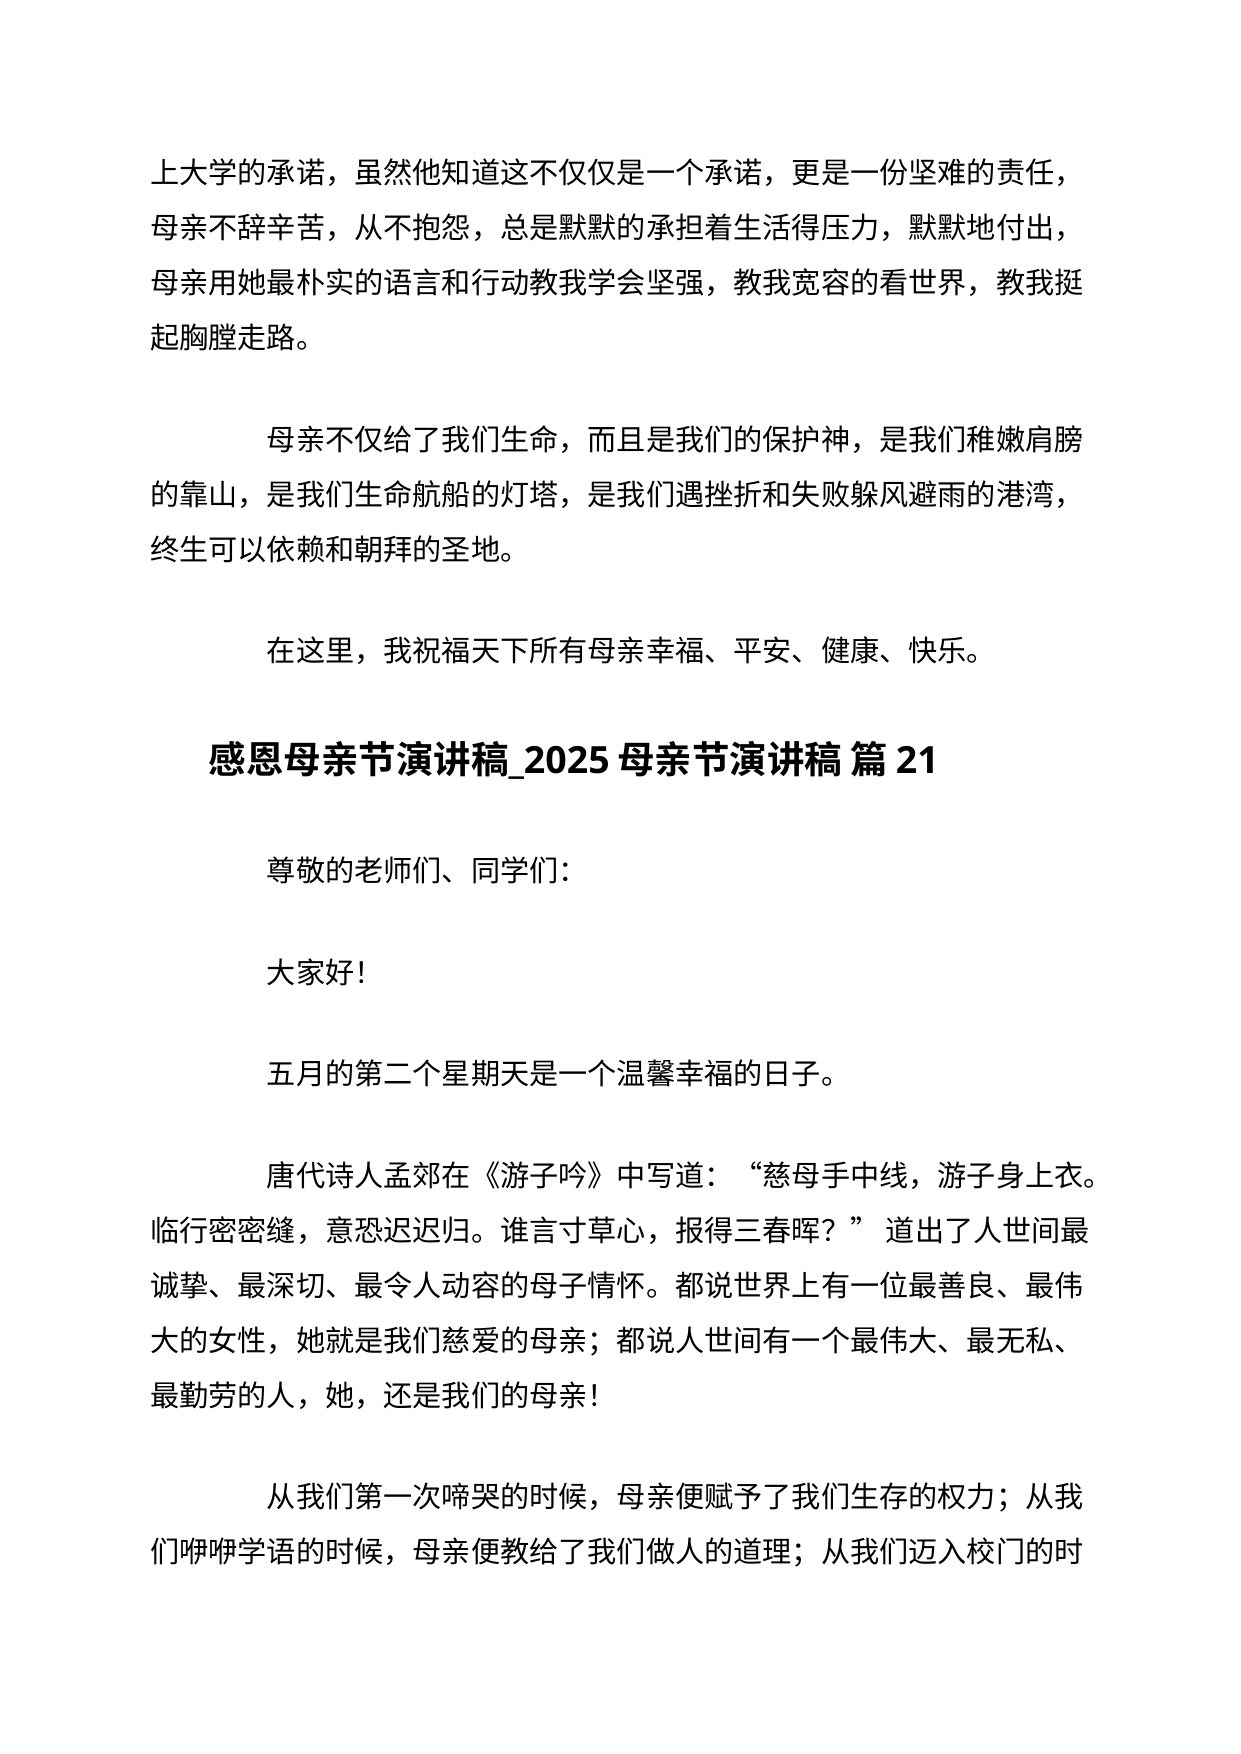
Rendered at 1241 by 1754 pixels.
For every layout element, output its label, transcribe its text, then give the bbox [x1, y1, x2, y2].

text 感恩母亲节演讲稿_2025母亲节演讲稿 篇21 [150, 730, 1090, 784]
text 五月的第二个星期天是一个温馨幸福的日子。 [150, 1051, 1090, 1093]
text 唐代诗人孟郊在《游子吟》中写道：“慈母手中线，游子身上衣。临行密密缝，意恐迟迟归。谁言寸草心，报得三春晖？” 道出了人世间最诚挚、最深切、最令人动容的母子情怀。都说世界上有一位最善良、最伟大的女性，她就是我们慈爱的母亲；都说人世间有一个最伟大、最无私、最勤劳的人，她，还是我们的母亲！ [150, 1153, 1090, 1414]
text 在这里，我祝福天下所有母亲幸福、平安、健康、快乐。 [150, 628, 1090, 670]
text 大家好！ [150, 949, 1090, 991]
text 尊敬的老师们、同学们： [150, 847, 1090, 890]
text 母亲不仅给了我们生命，而且是我们的保护神，是我们稚嫩肩膀的靠山，是我们生命航船的灯塔，是我们遇挫折和失败躲风避雨的港湾，终生可以依赖和朝拜的圣地。 [150, 416, 1090, 568]
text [150, 150, 1090, 357]
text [150, 1474, 1090, 1571]
